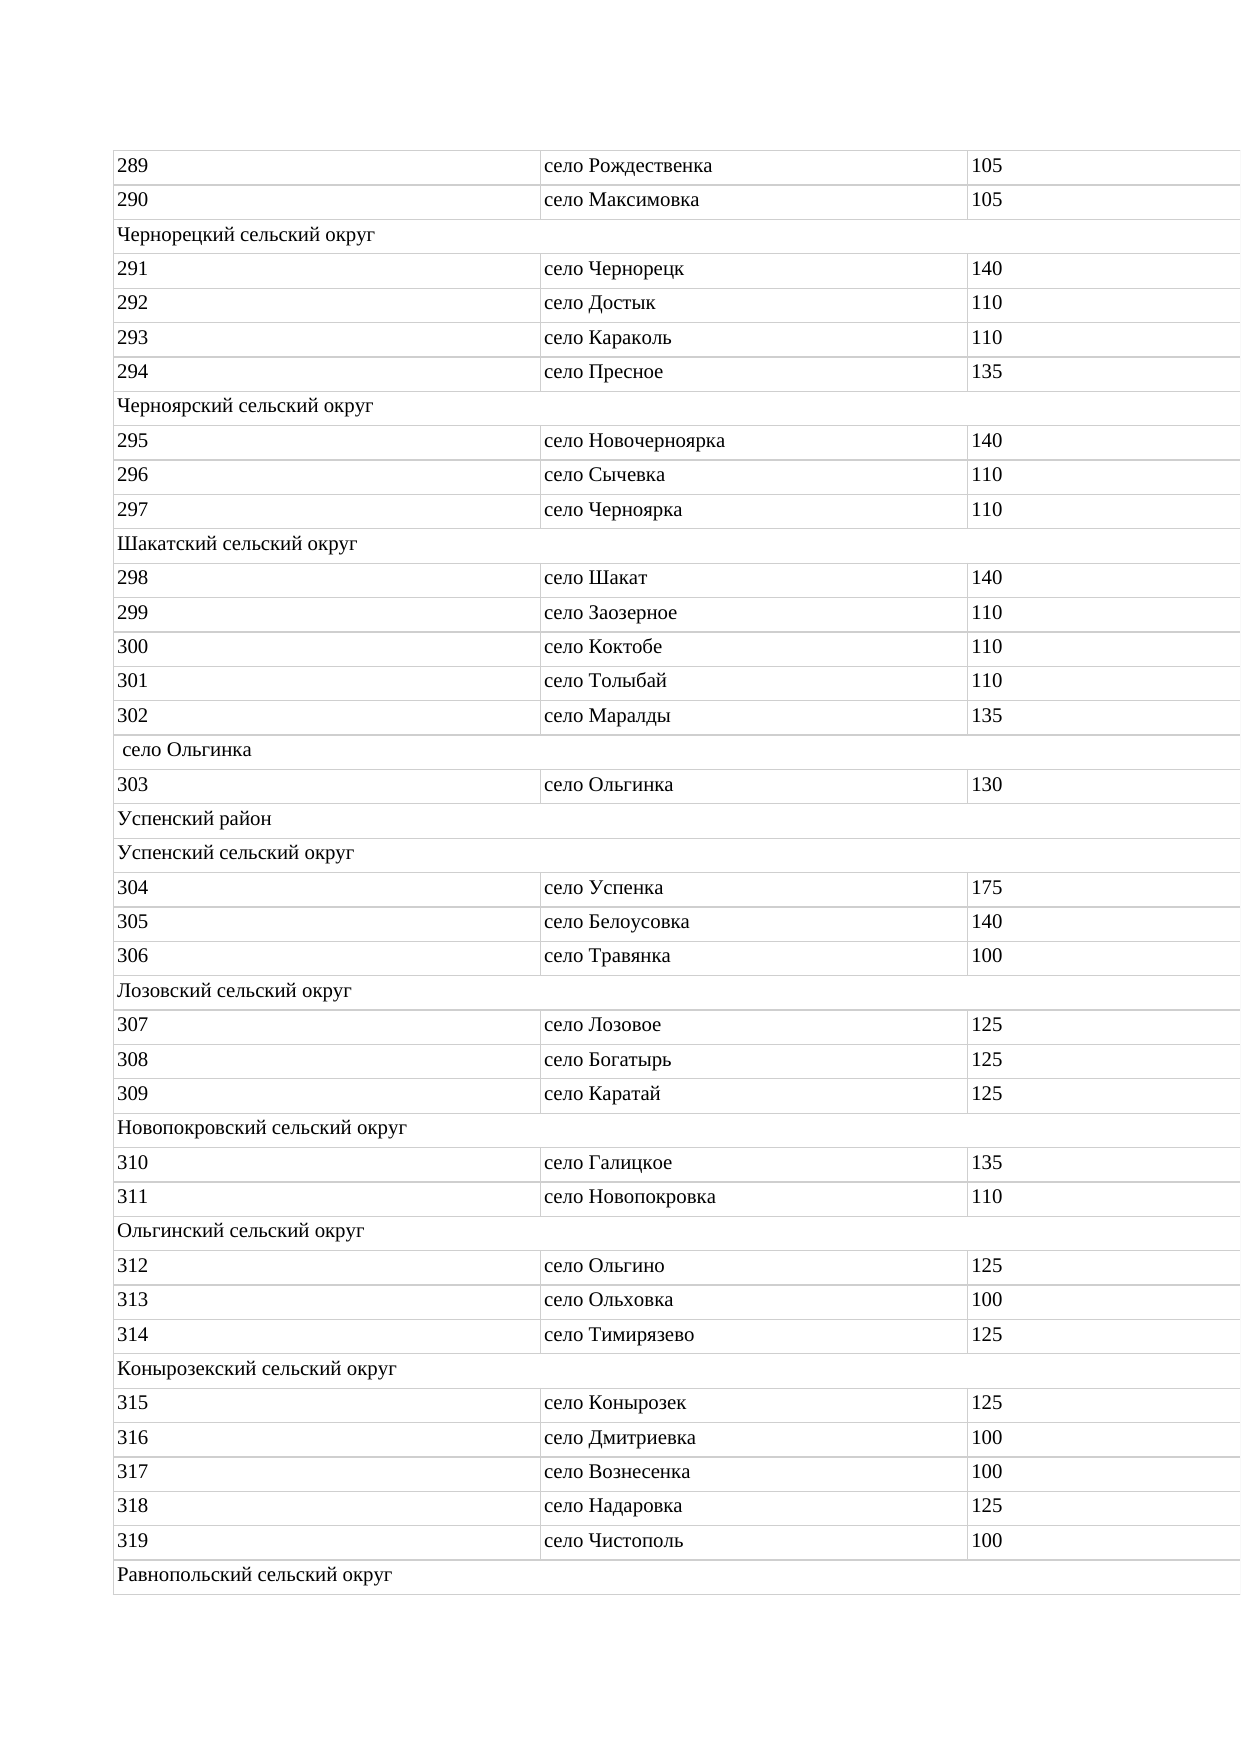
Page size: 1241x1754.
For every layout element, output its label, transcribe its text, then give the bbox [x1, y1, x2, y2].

table_cell 125 [968, 1251, 1240, 1284]
table_cell 298 [114, 564, 540, 597]
table_cell 105 [968, 186, 1240, 219]
table_cell 140 [968, 426, 1240, 459]
table_cell 130 [968, 770, 1240, 803]
table_cell село Дмитриевка [541, 1423, 967, 1456]
table_cell село Чистополь [541, 1526, 967, 1559]
table_cell село Каратай [541, 1079, 967, 1112]
table_cell село Травянка [541, 942, 967, 975]
table_cell 317 [114, 1458, 540, 1491]
table_cell 293 [114, 323, 540, 356]
table_cell 125 [968, 1320, 1240, 1353]
table_cell 100 [968, 1423, 1240, 1456]
table_cell 295 [114, 426, 540, 459]
table_cell 110 [968, 633, 1240, 666]
table_cell село Черноярка [541, 495, 967, 528]
table_cell село Ольховка [541, 1286, 967, 1319]
table_cell село Новопокровка [541, 1183, 967, 1216]
table_cell 294 [114, 358, 540, 391]
table_cell село Маралды [541, 701, 967, 734]
table_cell 100 [968, 1526, 1240, 1559]
table_cell село Рождественка [541, 151, 967, 184]
table_cell село Максимовка [541, 186, 967, 219]
table_cell 300 [114, 633, 540, 666]
table_cell 125 [968, 1045, 1240, 1078]
table_cell 125 [968, 1492, 1240, 1525]
table_cell Новопокровский сельский округ [114, 1114, 1240, 1147]
table_cell 140 [968, 908, 1240, 941]
table_cell село Галицкое [541, 1148, 967, 1181]
table_cell село Белоусовка [541, 908, 967, 941]
table_cell село Коктобе [541, 633, 967, 666]
table_cell 303 [114, 770, 540, 803]
table_cell 125 [968, 1079, 1240, 1112]
table_cell село Шакат [541, 564, 967, 597]
table_cell 289 [114, 151, 540, 184]
table_cell 310 [114, 1148, 540, 1181]
table_cell 296 [114, 461, 540, 494]
table_cell 314 [114, 1320, 540, 1353]
table_cell 110 [968, 598, 1240, 631]
table_cell село Вознесенка [541, 1458, 967, 1491]
table_cell 110 [968, 1183, 1240, 1216]
table_cell 290 [114, 186, 540, 219]
table_cell 319 [114, 1526, 540, 1559]
table_cell 140 [968, 564, 1240, 597]
table_cell 304 [114, 873, 540, 906]
table_cell село Сычевка [541, 461, 967, 494]
table_cell село Достык [541, 289, 967, 322]
table_cell Чернорецкий сельский округ [114, 220, 1240, 253]
table_cell село Богатырь [541, 1045, 967, 1078]
table_cell село Караколь [541, 323, 967, 356]
table_cell 135 [968, 1148, 1240, 1181]
table_cell 316 [114, 1423, 540, 1456]
table_cell село Тимирязево [541, 1320, 967, 1353]
table_cell 306 [114, 942, 540, 975]
table_cell село Толыбай [541, 667, 967, 700]
table_cell 110 [968, 667, 1240, 700]
table_cell 318 [114, 1492, 540, 1525]
table_cell 305 [114, 908, 540, 941]
table_cell 110 [968, 495, 1240, 528]
table_cell 297 [114, 495, 540, 528]
table_cell 125 [968, 1011, 1240, 1044]
table_cell село Ольгино [541, 1251, 967, 1284]
table_cell Успенский район [114, 804, 1240, 837]
table_cell 135 [968, 701, 1240, 734]
table_cell 308 [114, 1045, 540, 1078]
table_cell 135 [968, 358, 1240, 391]
table_cell 100 [968, 942, 1240, 975]
table_cell 291 [114, 254, 540, 287]
table_cell село Лозовое [541, 1011, 967, 1044]
table_cell 140 [968, 254, 1240, 287]
table_cell 307 [114, 1011, 540, 1044]
table_cell 312 [114, 1251, 540, 1284]
table_cell 110 [968, 323, 1240, 356]
table_cell Успенский сельский округ [114, 839, 1240, 872]
table_cell Ольгинский сельский округ [114, 1217, 1240, 1250]
table_cell село Новочерноярка [541, 426, 967, 459]
table_cell 110 [968, 461, 1240, 494]
table_cell 309 [114, 1079, 540, 1112]
table_cell 299 [114, 598, 540, 631]
table_cell 175 [968, 873, 1240, 906]
table_cell 292 [114, 289, 540, 322]
table_cell Лозовский сельский округ [114, 976, 1240, 1009]
table_cell 313 [114, 1286, 540, 1319]
table_cell село Чернорецк [541, 254, 967, 287]
table_cell Шакатский сельский округ [114, 529, 1240, 562]
table_cell 302 [114, 701, 540, 734]
table_cell село Успенка [541, 873, 967, 906]
table_cell 315 [114, 1389, 540, 1422]
table_cell 105 [968, 151, 1240, 184]
table_cell село Заозерное [541, 598, 967, 631]
table_cell 301 [114, 667, 540, 700]
table_cell село Пресное [541, 358, 967, 391]
table_cell Черноярский сельский округ [114, 392, 1240, 425]
table_cell Конырозекский сельский округ [114, 1354, 1240, 1387]
table_cell село Надаровка [541, 1492, 967, 1525]
table_cell село Ольгинка [114, 736, 1240, 769]
table_cell Равнопольский сельский округ [114, 1561, 1240, 1594]
table_cell 100 [968, 1458, 1240, 1491]
table_cell 100 [968, 1286, 1240, 1319]
table_cell 125 [968, 1389, 1240, 1422]
table_cell село Ольгинка [541, 770, 967, 803]
table_cell село Конырозек [541, 1389, 967, 1422]
table_cell 311 [114, 1183, 540, 1216]
table_cell 110 [968, 289, 1240, 322]
